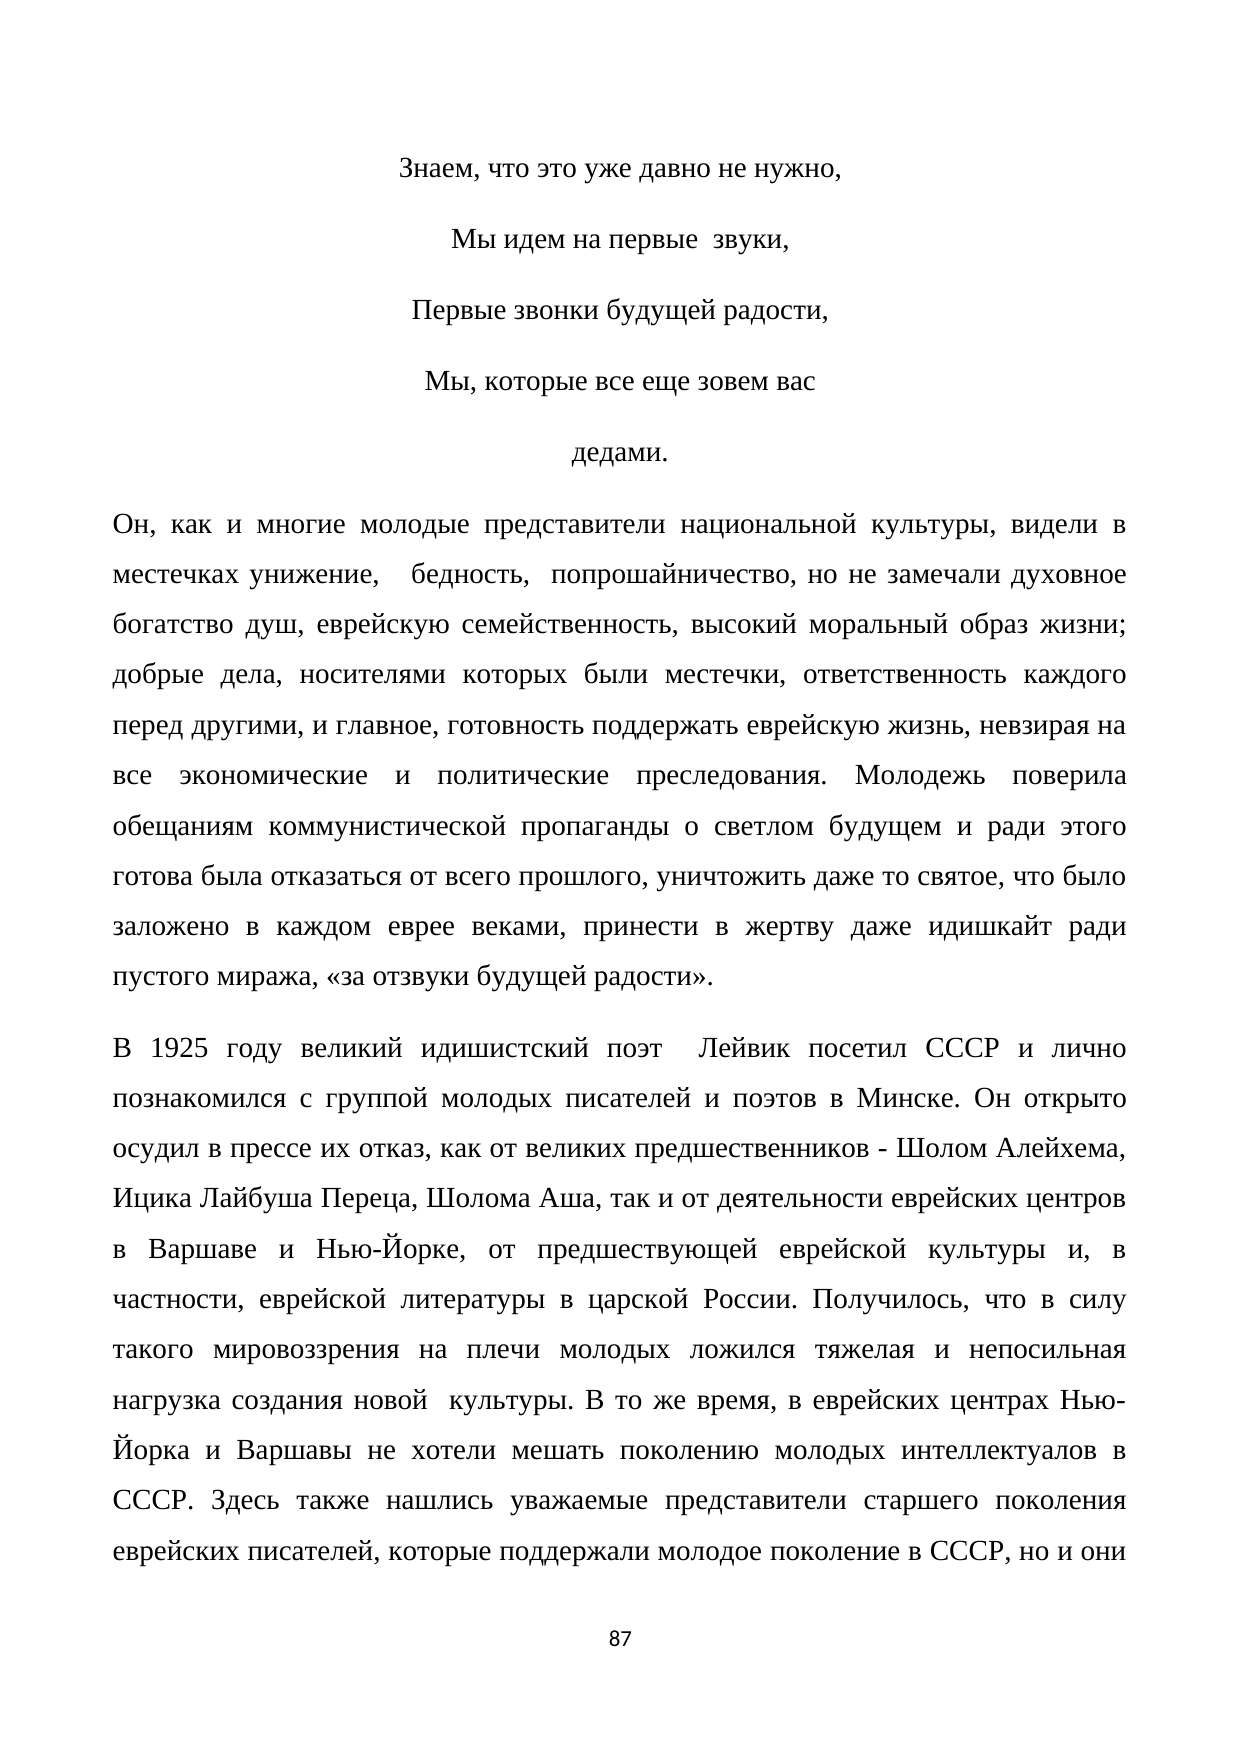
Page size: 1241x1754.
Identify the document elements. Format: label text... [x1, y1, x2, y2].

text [112, 1030, 1128, 1566]
text Первые звонки будущей радости, [112, 292, 1128, 326]
text Знаем, что это уже давно не нужно, [112, 150, 1128, 183]
text Мы, которые все еще зовем вас [112, 363, 1128, 397]
text Он, как и многие молодые представители национальной культуры, видели в местечках унижение, бедность, попрошайничество, но не замечали духовное богатство душ, еврейскую семейственность, высокий моральный образ жизни; добрые дела, носителями которых были местечки, ответственность каждого перед другими, и главное, готовность поддержать еврейскую жизнь, невзирая на все экономические и политические преследования. Молодежь поверила обещаниям коммунистической пропаганды о светлом будущем и ради этого готова была отказаться от всего прошлого, уничтожить даже то святое, что было заложено в каждом еврее веками, принести в жертву даже идишкайт ради пустого миража, «за отзвуки будущей радости». [112, 506, 1128, 992]
text дедами. [112, 434, 1128, 468]
text Мы идем на первые звуки, [112, 221, 1128, 255]
